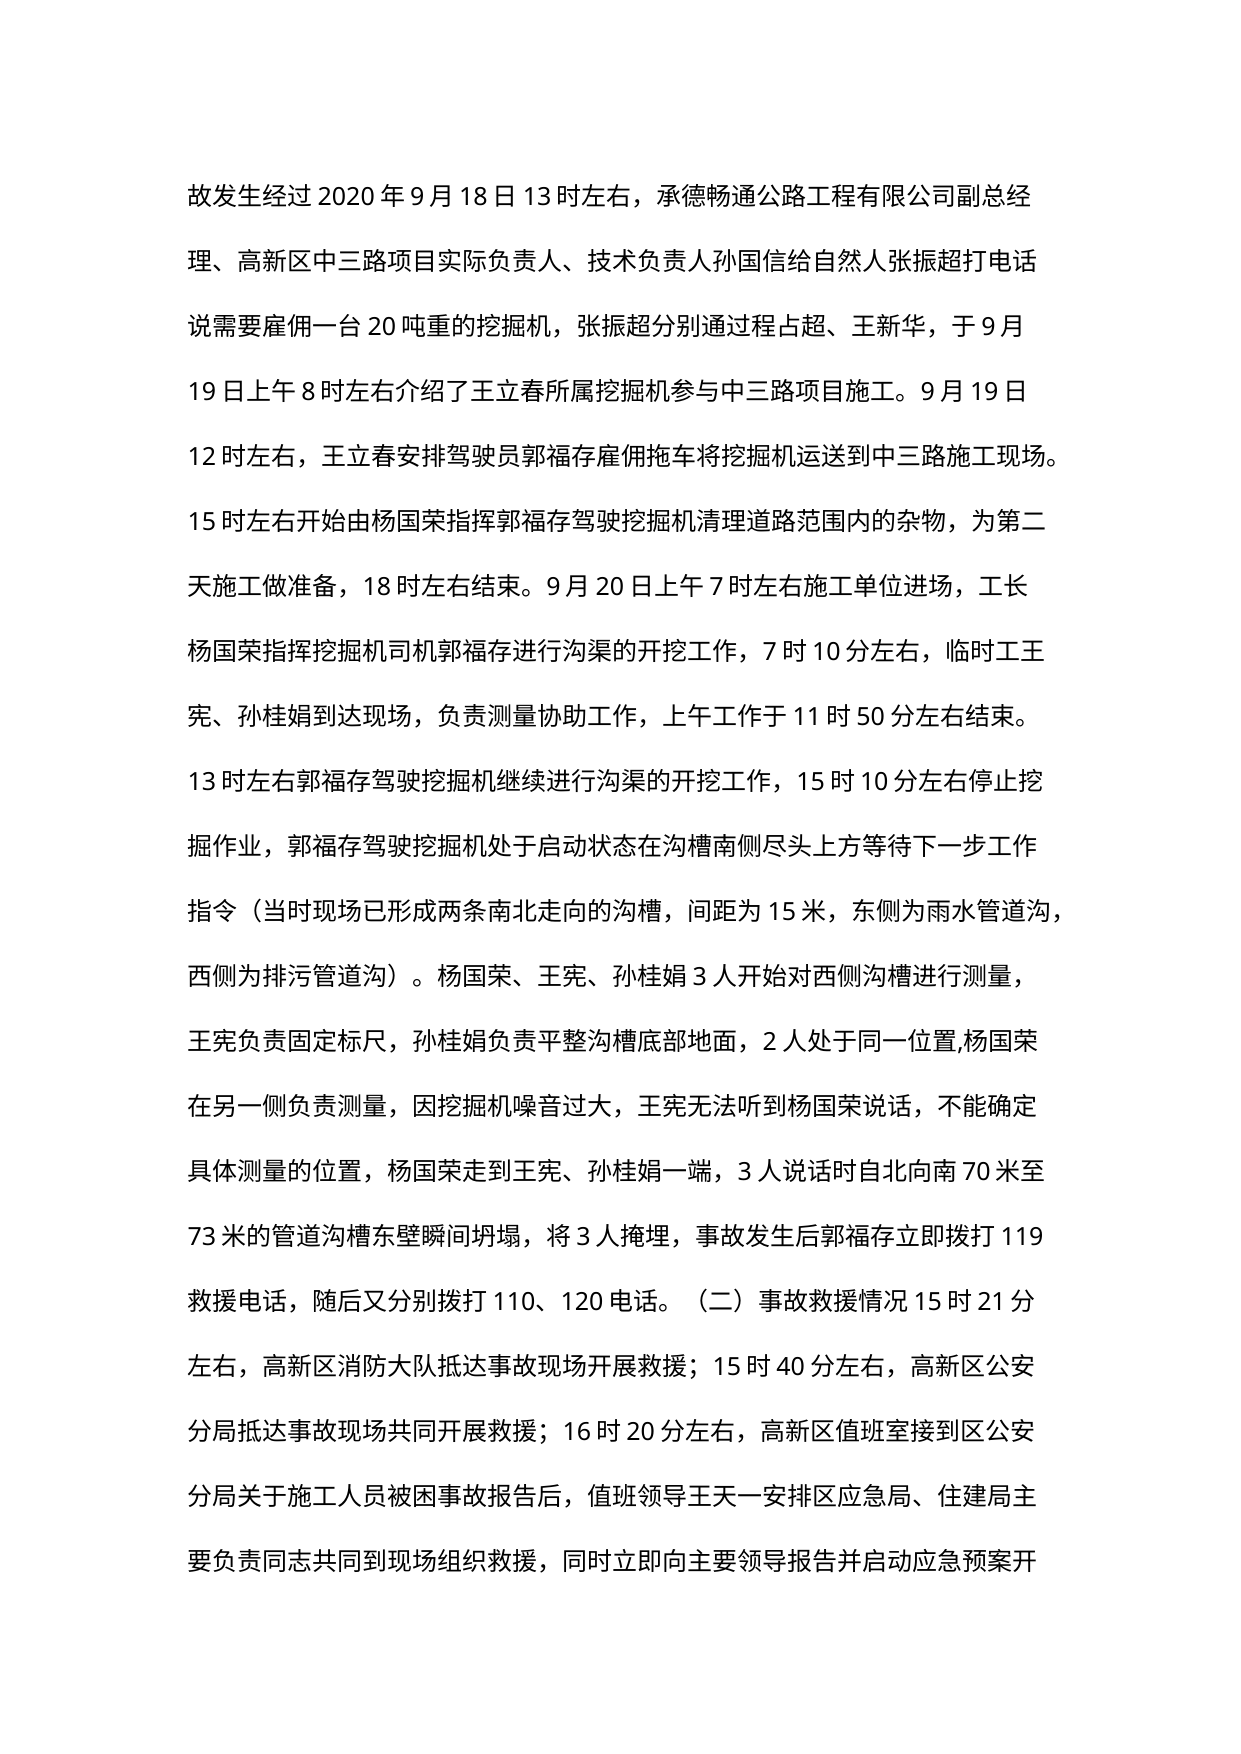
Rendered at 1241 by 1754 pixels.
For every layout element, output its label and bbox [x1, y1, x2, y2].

text [187, 162, 1053, 1592]
